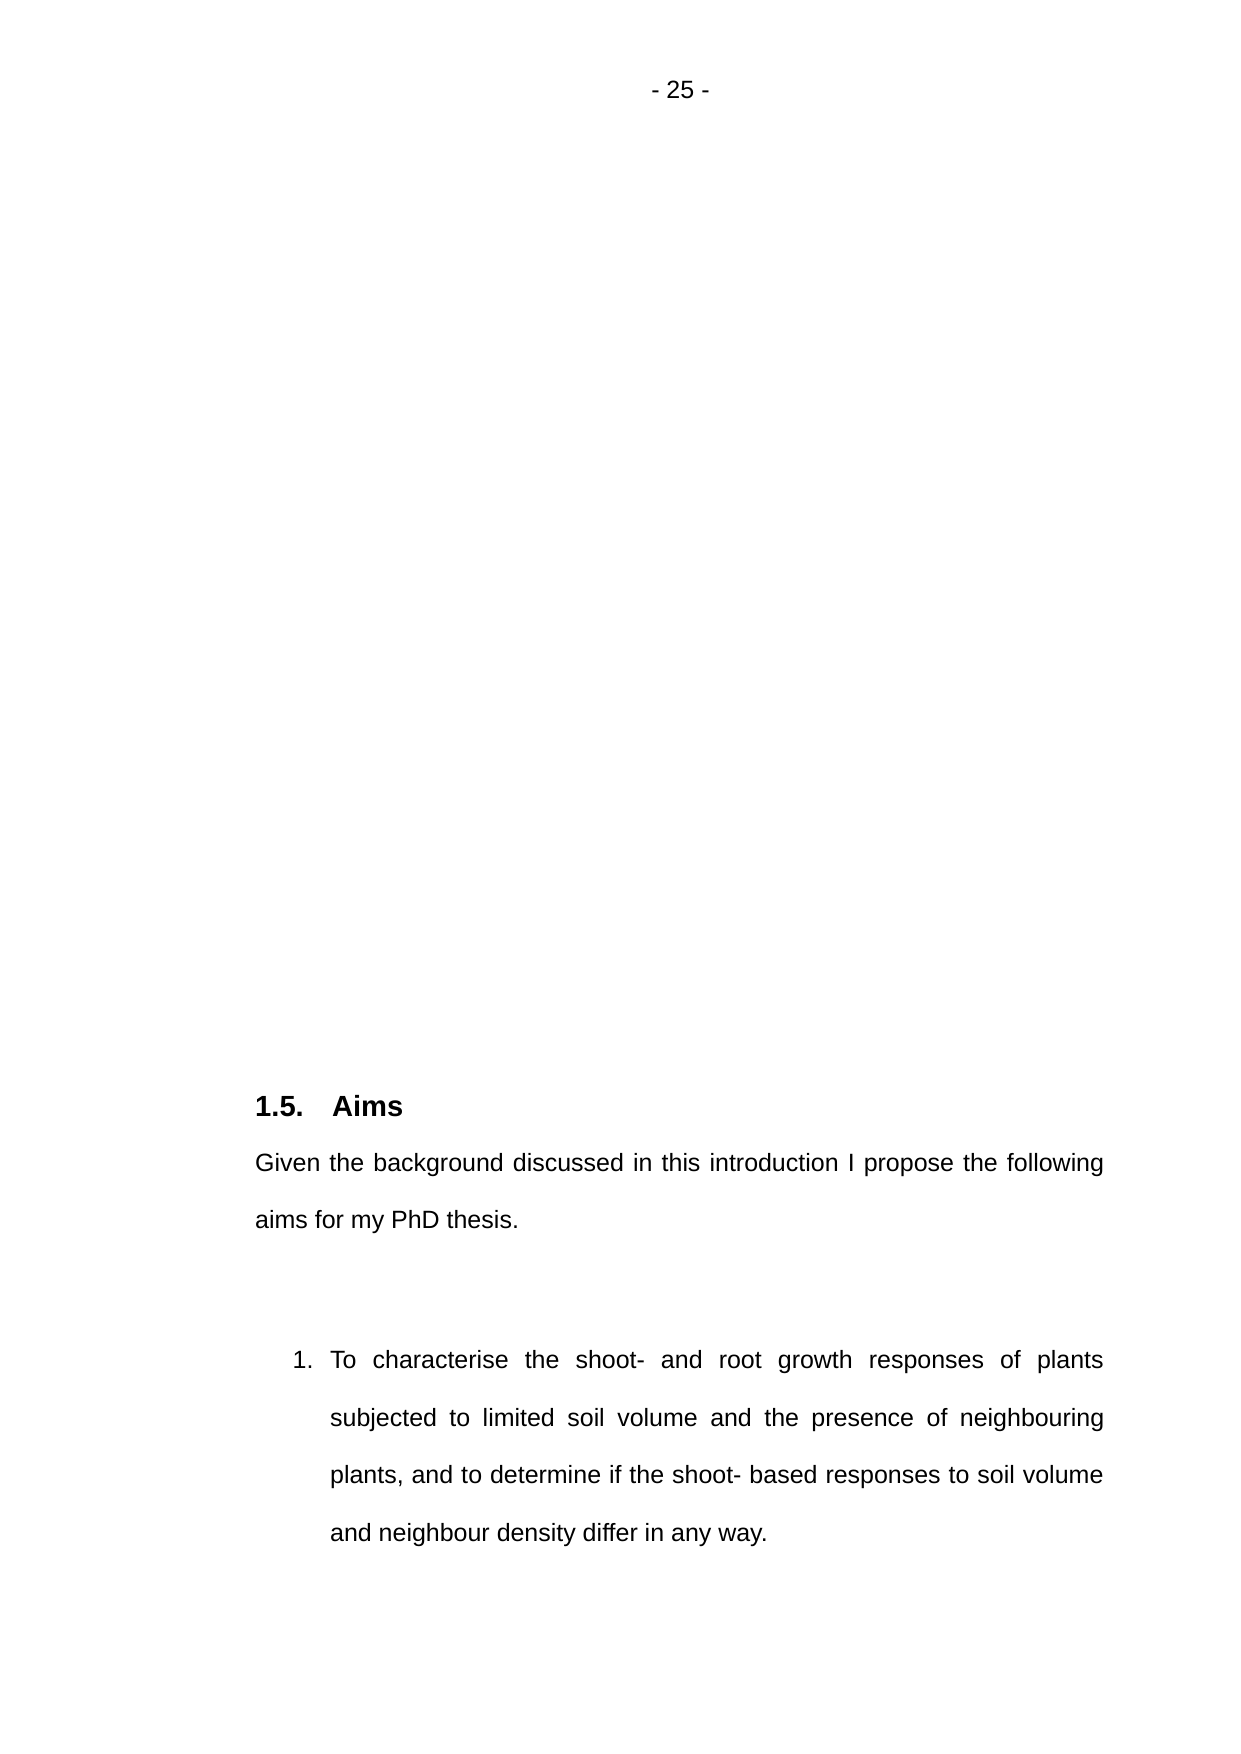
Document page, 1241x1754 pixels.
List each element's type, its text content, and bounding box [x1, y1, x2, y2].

subtitle Aims [255, 1085, 1105, 1122]
list To characterise the shoot- and root growth responses of plants subjected to limited soil volume and the presence of neighbouring plants, and to determine if the shoot- based responses to soil volume and neighbour density differ in any way. [292, 1345, 1105, 1546]
text Given the background discussed in this introduction I propose the following aims for my PhD thesis. [255, 1147, 1105, 1234]
